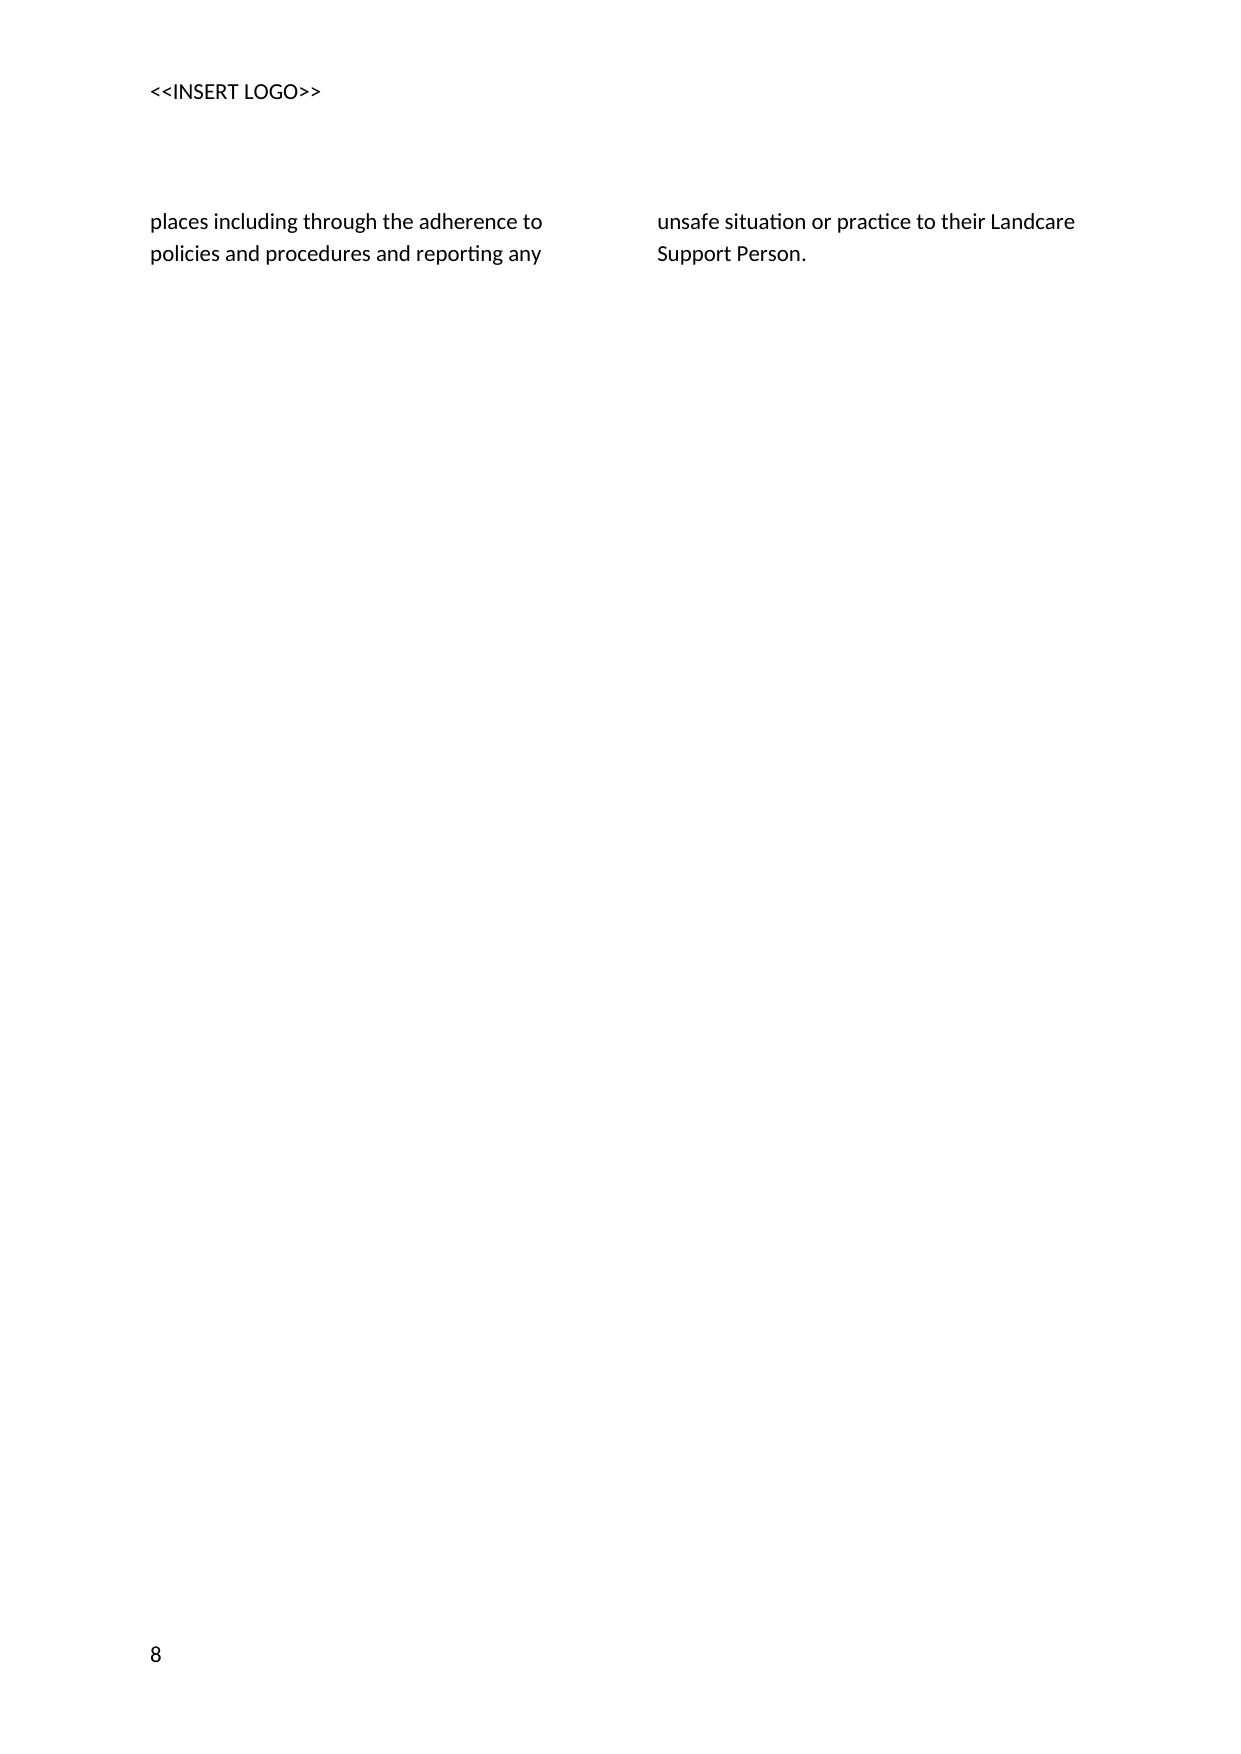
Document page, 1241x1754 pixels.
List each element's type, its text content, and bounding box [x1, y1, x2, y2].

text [657, 207, 1090, 267]
